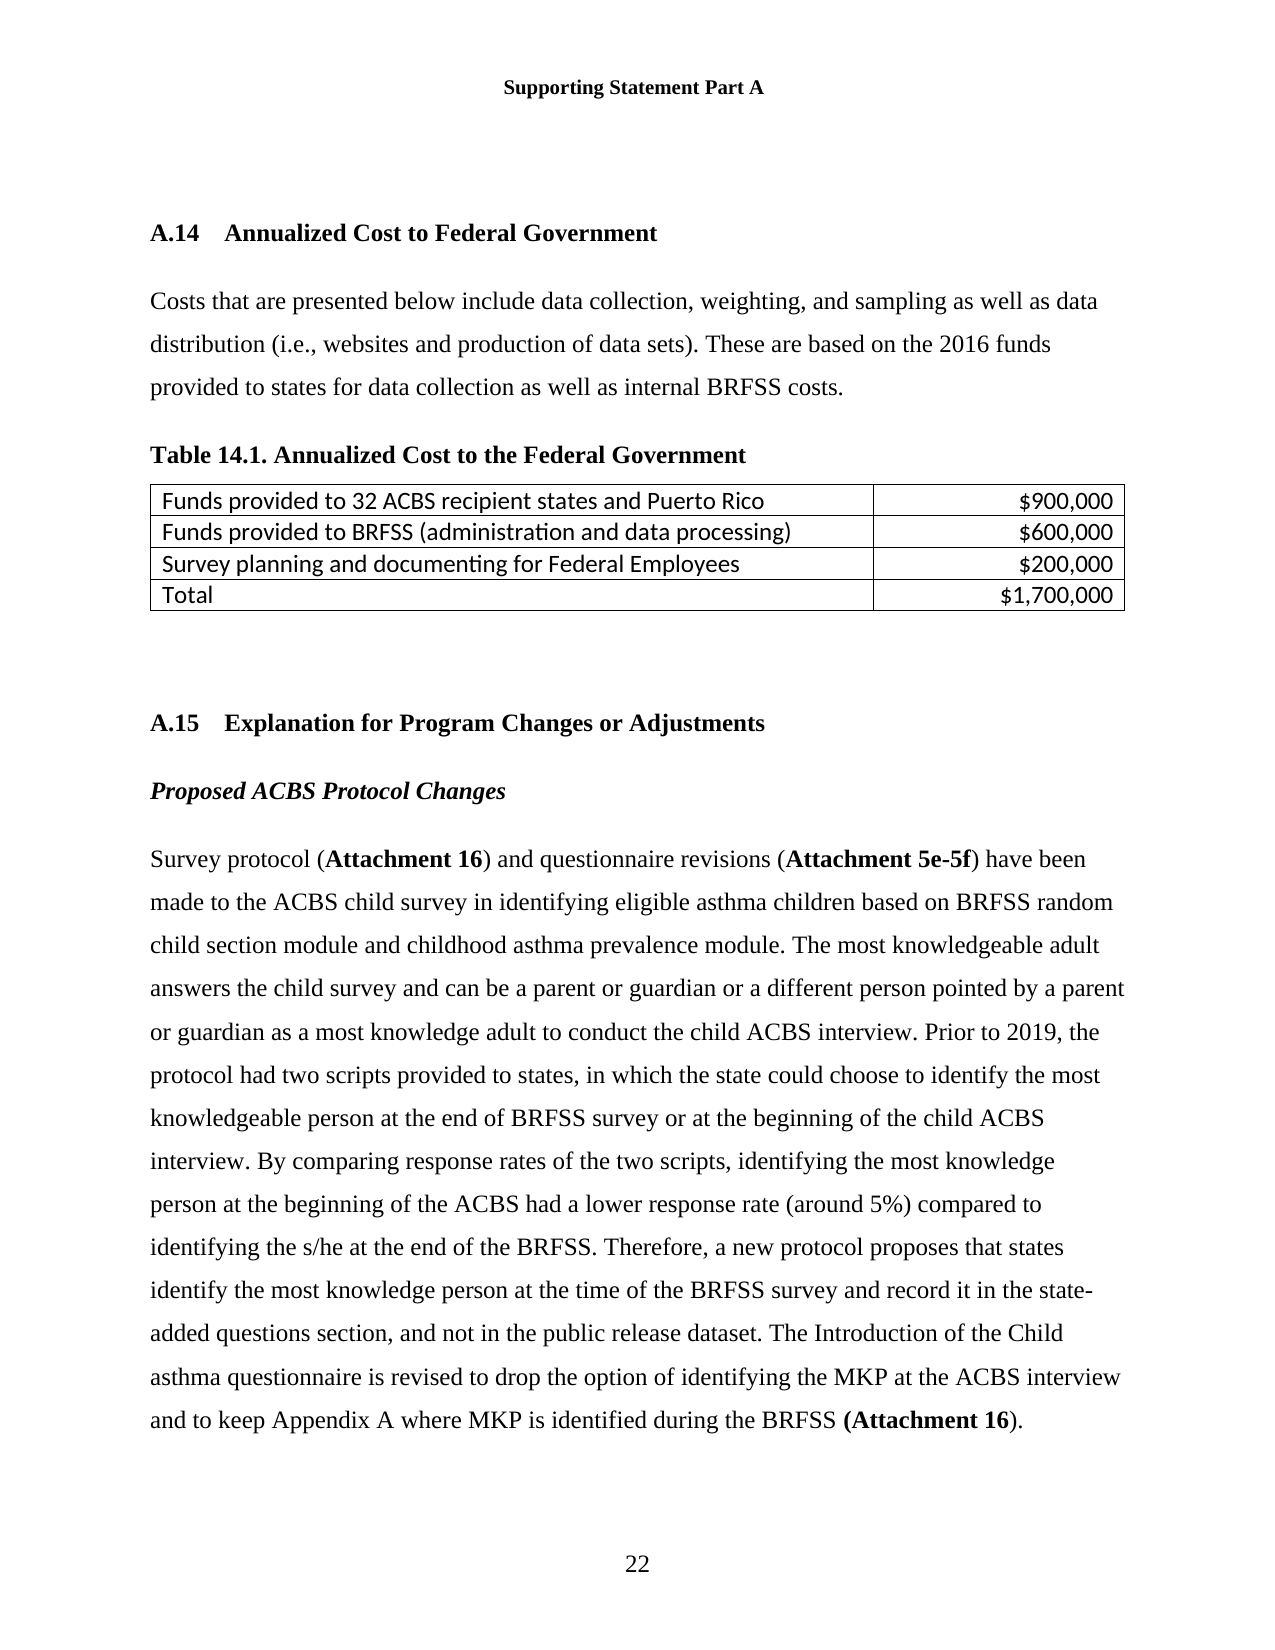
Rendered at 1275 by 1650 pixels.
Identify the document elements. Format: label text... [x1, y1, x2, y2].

table_cell $200,000 [874, 548, 1124, 578]
table_cell Funds provided to BRFSS (administration and data processing) [151, 516, 873, 547]
text Table 14.1. Annualized Cost to the Federal Government [150, 441, 1125, 469]
subtitle A.15 Explanation for Program Changes or Adjustments [150, 708, 1125, 737]
text Survey protocol (Attachment 16) and questionnaire revisions (Attachment 5e-5f) have been made to the ACBS child survey in identifying eligible asthma children based on BRFSS random child section module and childhood asthma prevalence module. The most knowledgeable adult answers the child survey and can be a parent or guardian or a different person pointed by a parent or guardian as a most knowledge adult to conduct the child ACBS interview. Prior to 2019, the protocol had two scripts provided to states, in which the state could choose to identify the most knowledgeable person at the end of BRFSS survey or at the beginning of the child ACBS interview. By comparing response rates of the two scripts, identifying the most knowledge person at the beginning of the ACBS had a lower response rate (around 5%) compared to identifying the s/he at the end of the BRFSS. Therefore, a new protocol proposes that states identify the most knowledge person at the time of the BRFSS survey and record it in the state-added questions section, and not in the public release dataset. The Introduction of the Child asthma questionnaire is revised to drop the option of identifying the MKP at the ACBS interview and to keep Appendix A where MKP is identified during the BRFSS (Attachment 16). [150, 844, 1125, 1433]
table_cell Total [151, 580, 873, 610]
table_cell $600,000 [874, 516, 1124, 547]
text Costs that are presented below include data collection, weighting, and sampling as well as data distribution (i.e., websites and production of data sets). These are based on the 2016 funds provided to states for data collection as well as internal BRFSS costs. [150, 286, 1125, 401]
table_header $900,000 [874, 485, 1124, 515]
table_header Funds provided to 32 ACBS recipient states and Puerto Rico [151, 485, 873, 515]
text Proposed ACBS Protocol Changes [150, 776, 1125, 805]
subtitle A.14 Annualized Cost to Federal Government [150, 218, 1125, 247]
table_cell $1,700,000 [874, 580, 1124, 610]
table_cell Survey planning and documenting for Federal Employees [151, 548, 873, 578]
